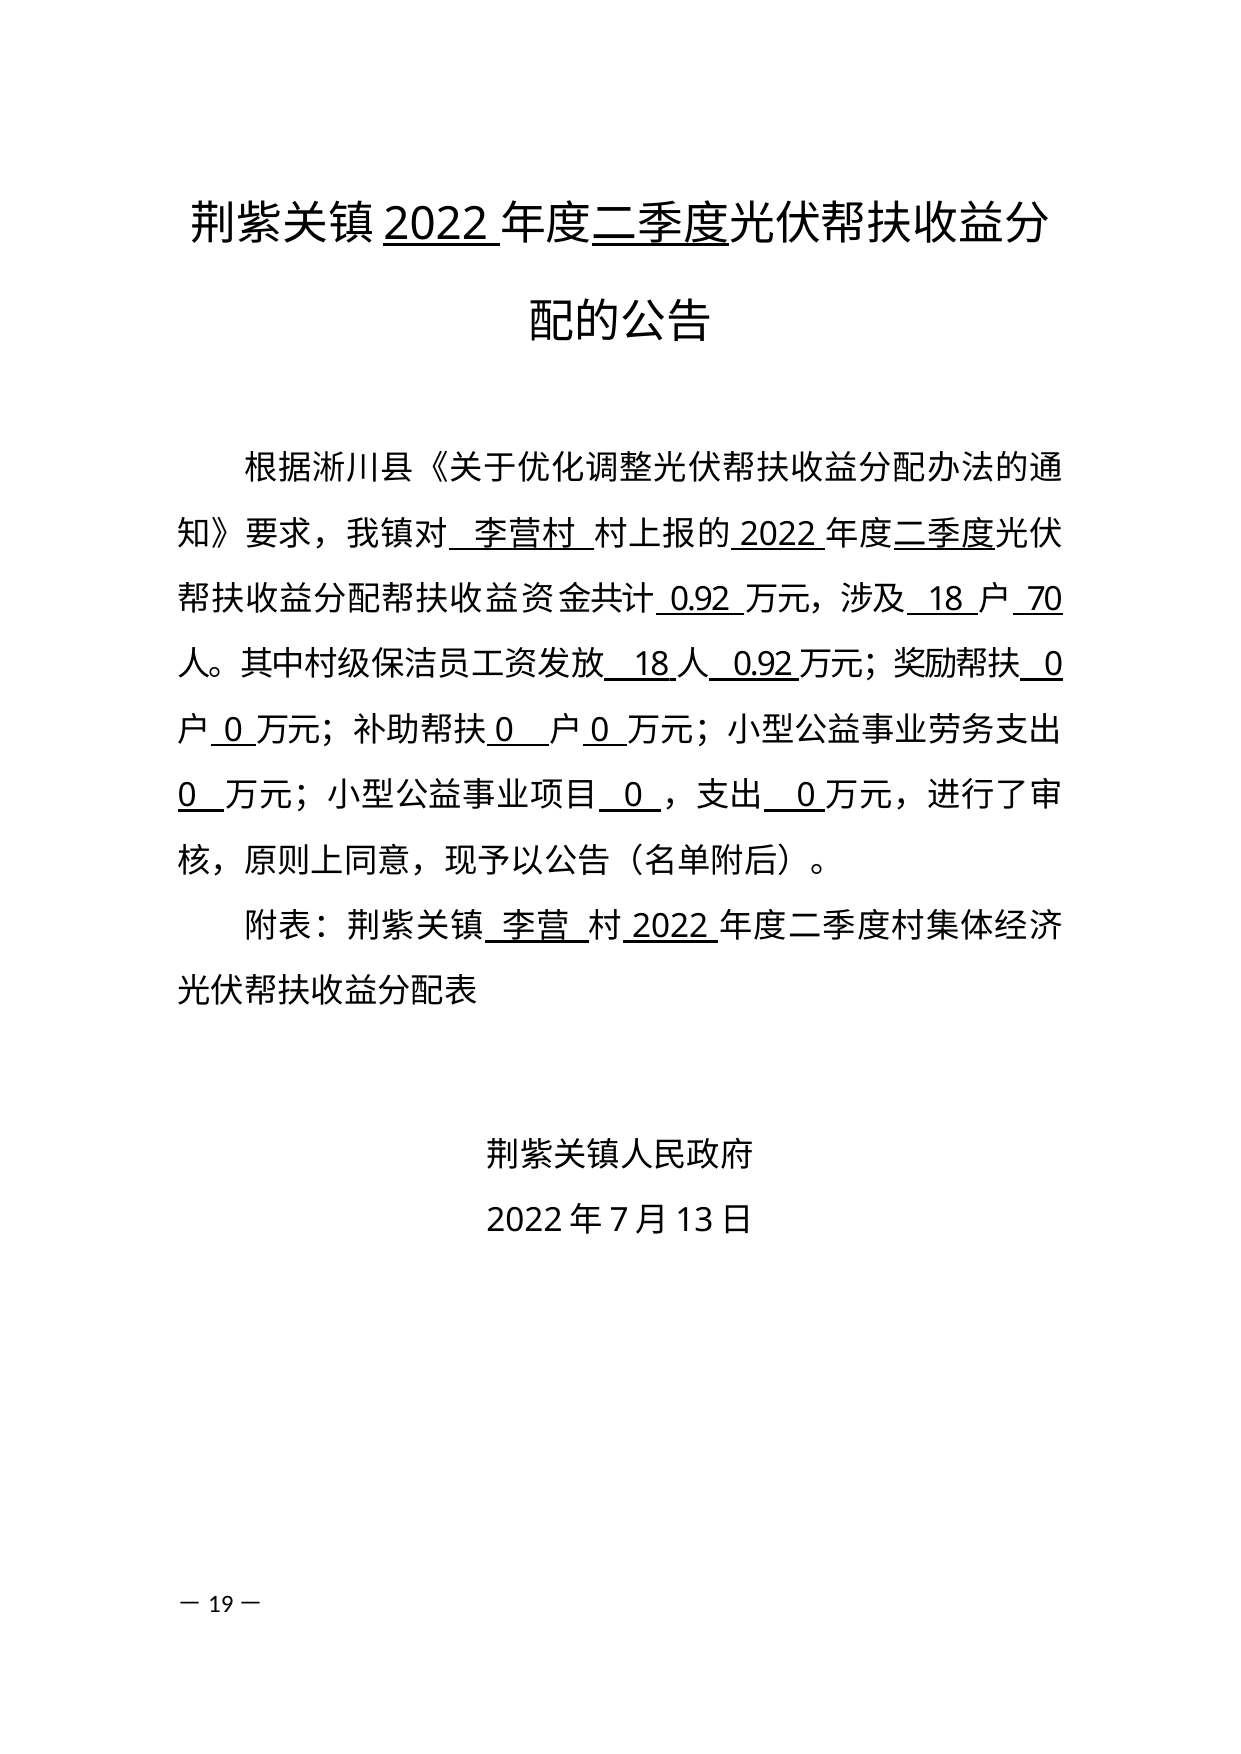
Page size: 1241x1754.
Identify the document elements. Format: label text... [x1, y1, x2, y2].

text 荆紫关镇2022 年度二季度光伏帮扶收益分配的公告 [177, 171, 1063, 367]
text 2022年7月13日 [177, 1185, 1063, 1250]
text 附表：荆紫关镇 李营 村 2022 年度二季度村集体经济光伏帮扶收益分配表 [177, 890, 1063, 1021]
text 根据淅川县《关于优化调整光伏帮扶收益分配办法的通知》要求，我镇对 李营村 村上报的 2022 年度二季度光伏帮扶收益分配帮扶收益资金共计 0.92 万元，涉及 18 户 70 人。其中村级保洁员工资发放 18人 0.92 万元；奖励帮扶 0 户 0 万元；补助帮扶 0 户 0 万元；小型公益事业劳务支出 0 万元；小型公益事业项目 0 ，支出 0 万元，进行了审核，原则上同意，现予以公告（名单附后）。 [177, 432, 1063, 890]
text 荆紫关镇人民政府 [177, 1119, 1063, 1185]
